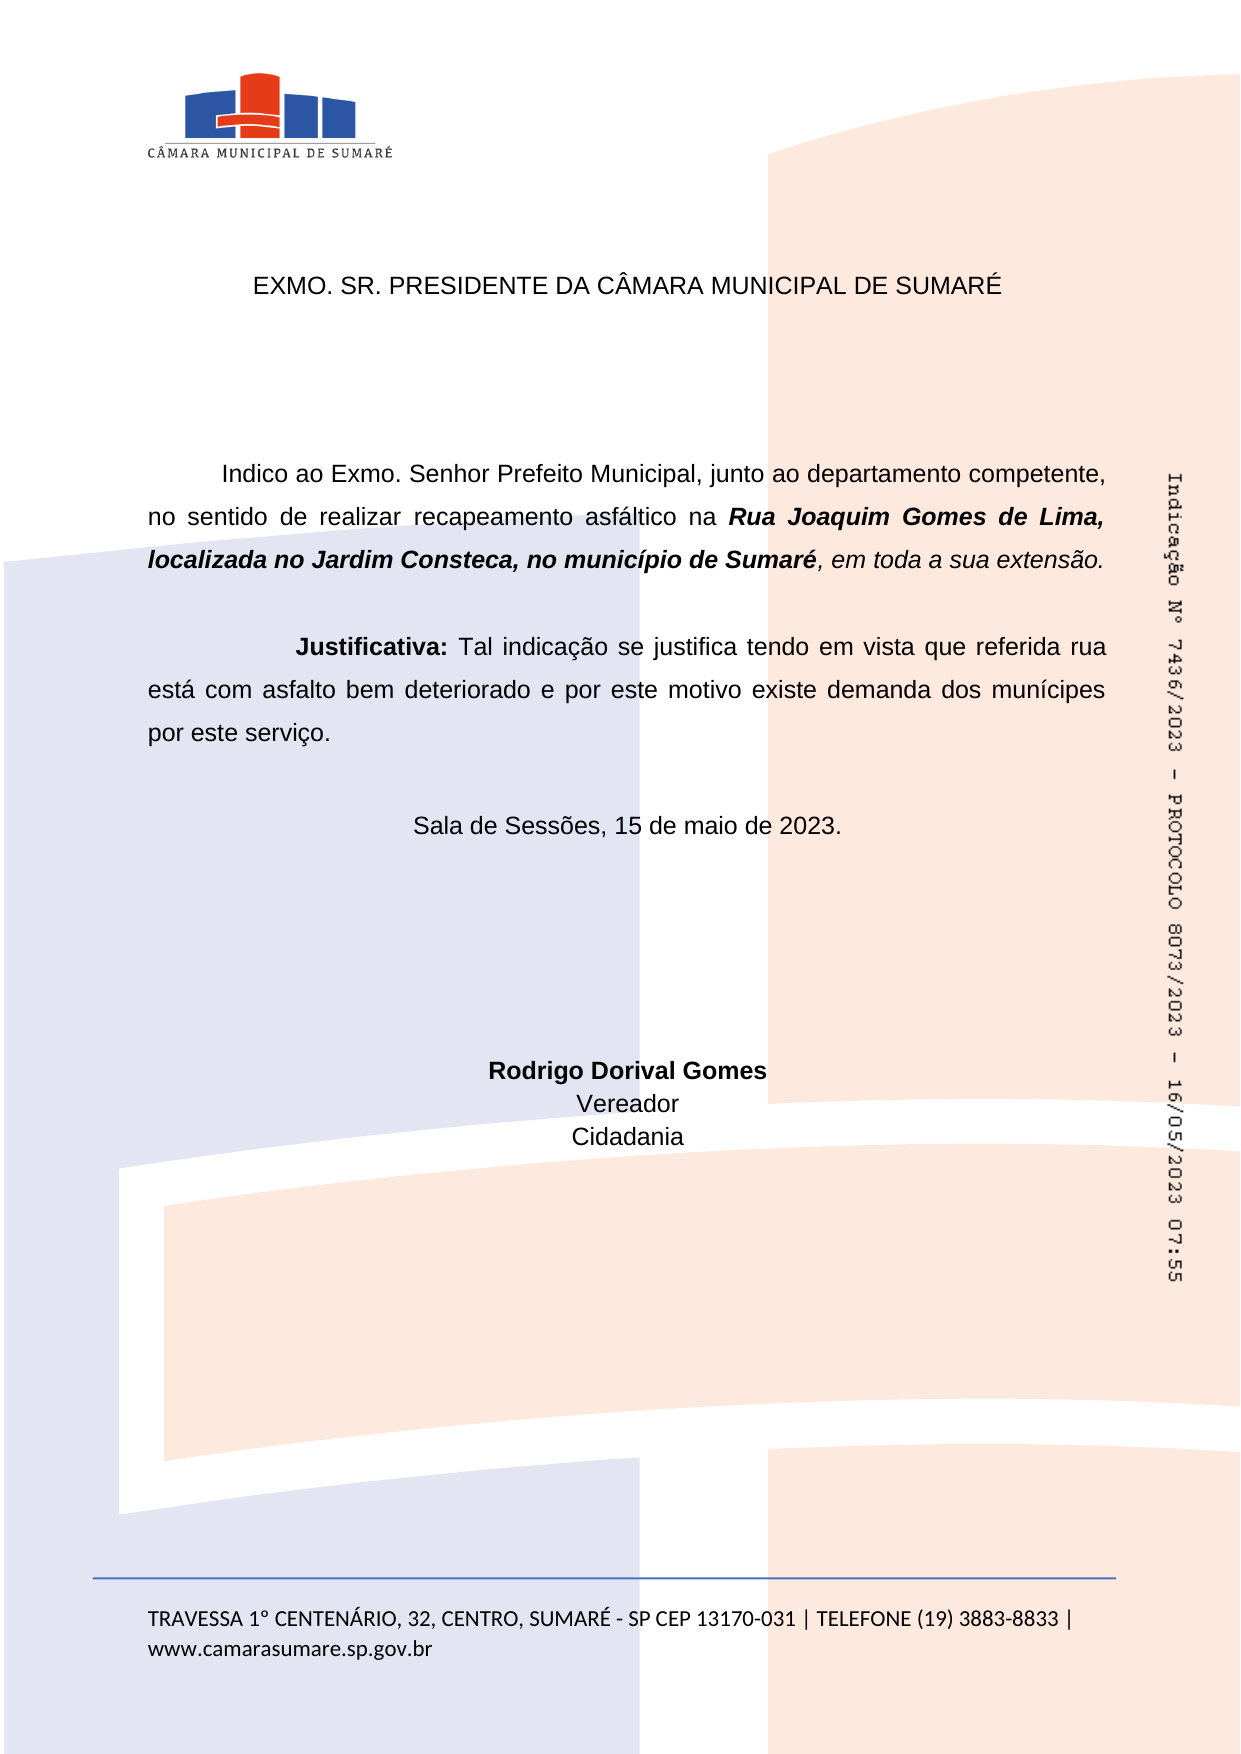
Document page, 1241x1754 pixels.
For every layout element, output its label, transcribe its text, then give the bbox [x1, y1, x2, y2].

text Cidadania [148, 1122, 1107, 1151]
picture [147, 73, 394, 160]
text Rodrigo Dorival Gomes [148, 1056, 1107, 1085]
text Vereador [148, 1089, 1107, 1118]
text Sala de Sessões, 15 de maio de 2023. [148, 811, 1107, 839]
text Justificativa: Tal indicação se justifica tendo em vista que referida rua está com asfalto bem deteriorado e por este motivo existe demanda dos munícipes por este serviço. [148, 632, 1107, 747]
text Indico ao Exmo. Senhor Prefeito Municipal, junto ao departamento competente, no sentido de realizar recapeamento asfáltico na Rua Joaquim Gomes de Lima, localizada no Jardim Consteca, no município de Sumaré, em toda a sua extensão. [148, 459, 1107, 574]
text EXMO. SR. PRESIDENTE DA CÂMARA MUNICIPAL DE SUMARÉ [148, 271, 1107, 300]
picture [1142, 468, 1205, 1286]
